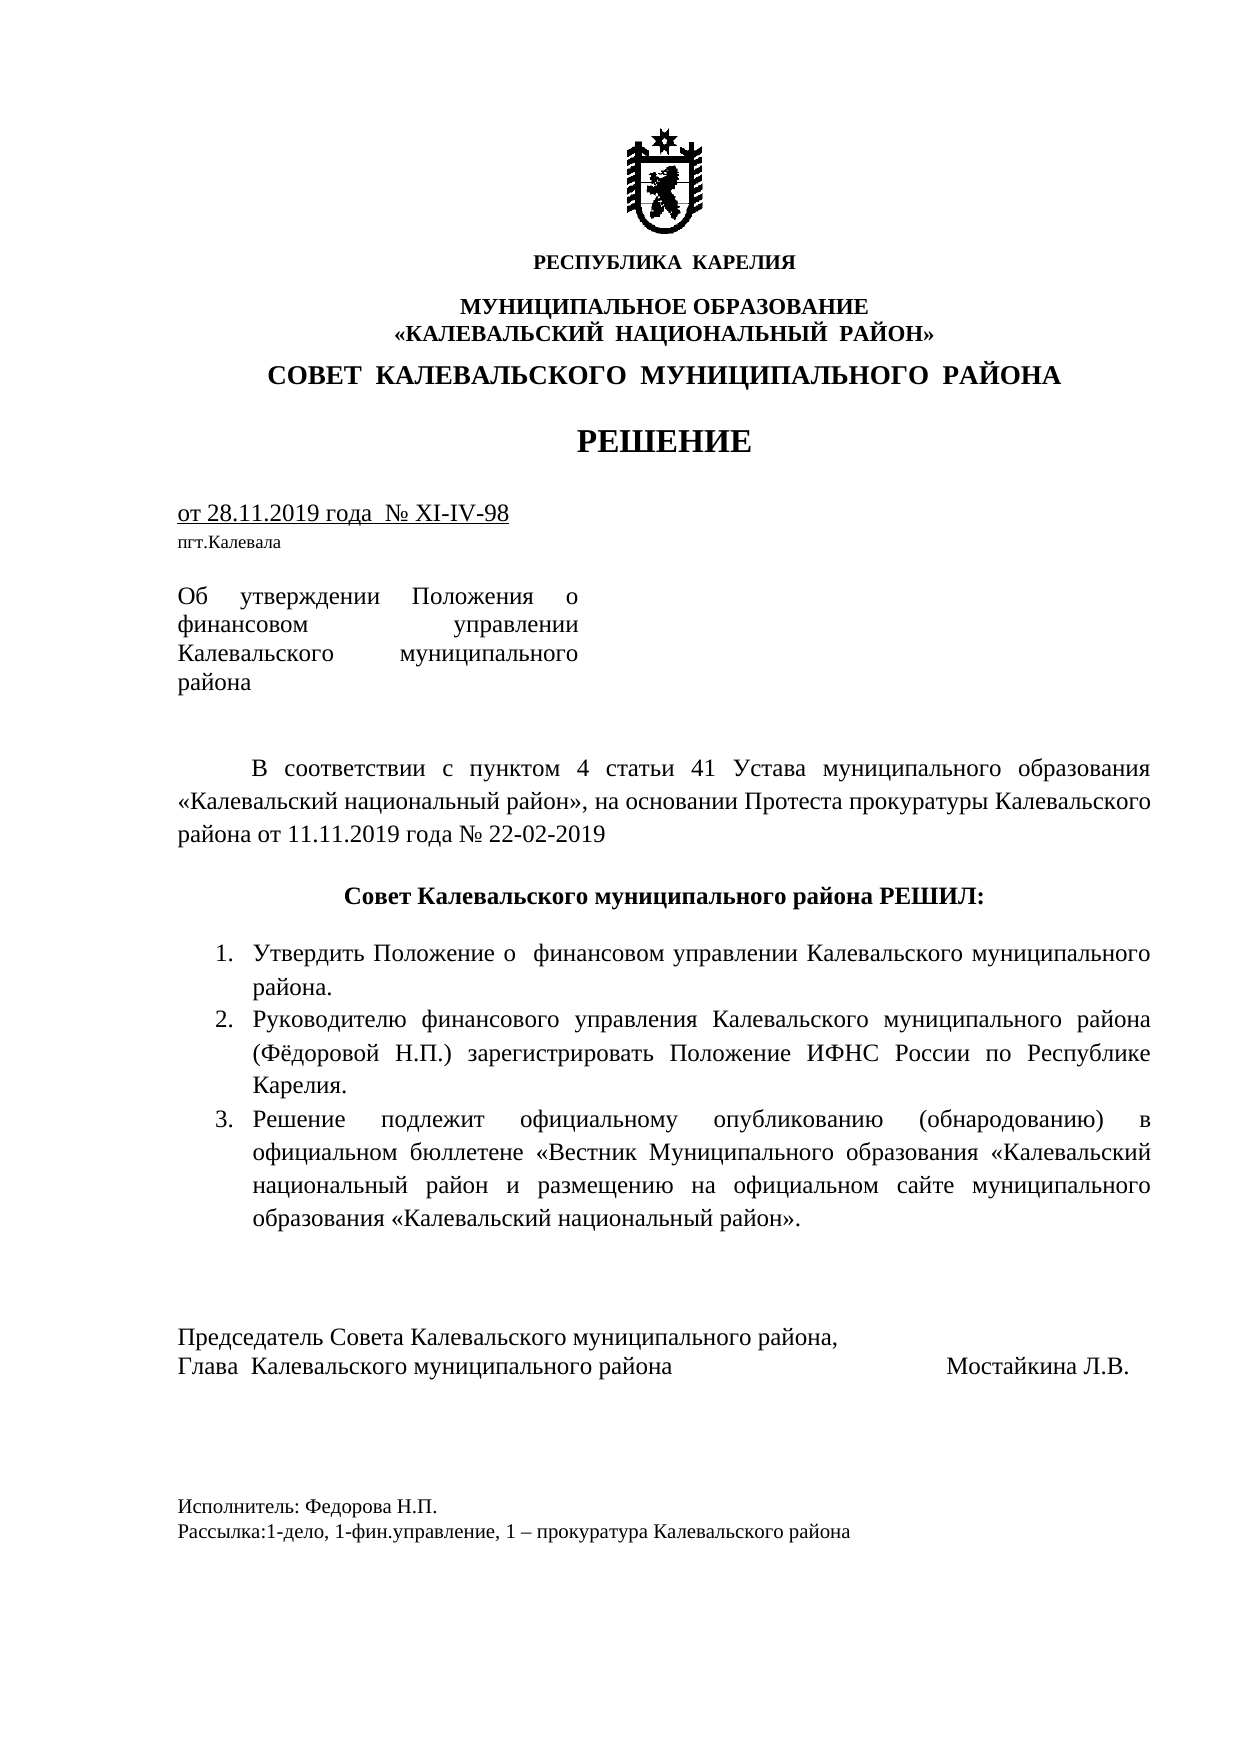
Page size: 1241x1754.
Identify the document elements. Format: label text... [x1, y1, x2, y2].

text Председатель Совета Калевальского муниципального района, [177, 1322, 1152, 1351]
text РЕСПУБЛИКА КАРЕЛИЯ [177, 250, 1152, 274]
list Утвердить Положение о финансовом управлении Калевальского муниципального района. [215, 938, 1152, 1000]
text Рассылка:1-дело, 1-фин.управление, 1 – прокуратура Калевальского района [177, 1518, 1152, 1543]
text Исполнитель: Федорова Н.П. [177, 1494, 1152, 1518]
subtitle СОВЕТ КАЛЕВАЛЬСКОГО МУНИЦИПАЛЬНОГО РАЙОНА [177, 359, 1152, 390]
text РЕШЕНИЕ [177, 421, 1152, 460]
text Совет Калевальского муниципального района РЕШИЛ: [177, 881, 1152, 910]
list Руководителю финансового управления Калевальского муниципального района (Фёдоровой Н.П.) зарегистрировать Положение ИФНС России по Республике Карелия. [215, 1004, 1152, 1099]
text В соответствии с пунктом 4 статьи 41 Устава муниципального образования «Калевальский национальный район», на основании Протеста прокуратуры Калевальского района от 11.11.2019 года № 22-02-2019 [177, 753, 1152, 848]
list Решение подлежит официальному опубликованию (обнародованию) в официальном бюллетене «Вестник Муниципального образования «Калевальский национальный район и размещению на официальном сайте муниципального образования «Калевальский национальный район». [215, 1104, 1152, 1231]
picture [613, 118, 715, 251]
text от 28.11.2019 года № XI-IV-98 [177, 498, 1152, 527]
text пгт.Калевала [177, 531, 1152, 553]
text Глава Калевальского муниципального района Мостайкина Л.В. [177, 1351, 1152, 1379]
text МУНИЦИПАЛЬНОЕ ОБРАЗОВАНИЕ [177, 293, 1152, 320]
table_header Об утверждении Положения о финансовом управлении Калевальского муниципального района [166, 581, 590, 724]
text «КАЛЕВАЛЬСКИЙ НАЦИОНАЛЬНЫЙ РАЙОН» [177, 320, 1152, 346]
